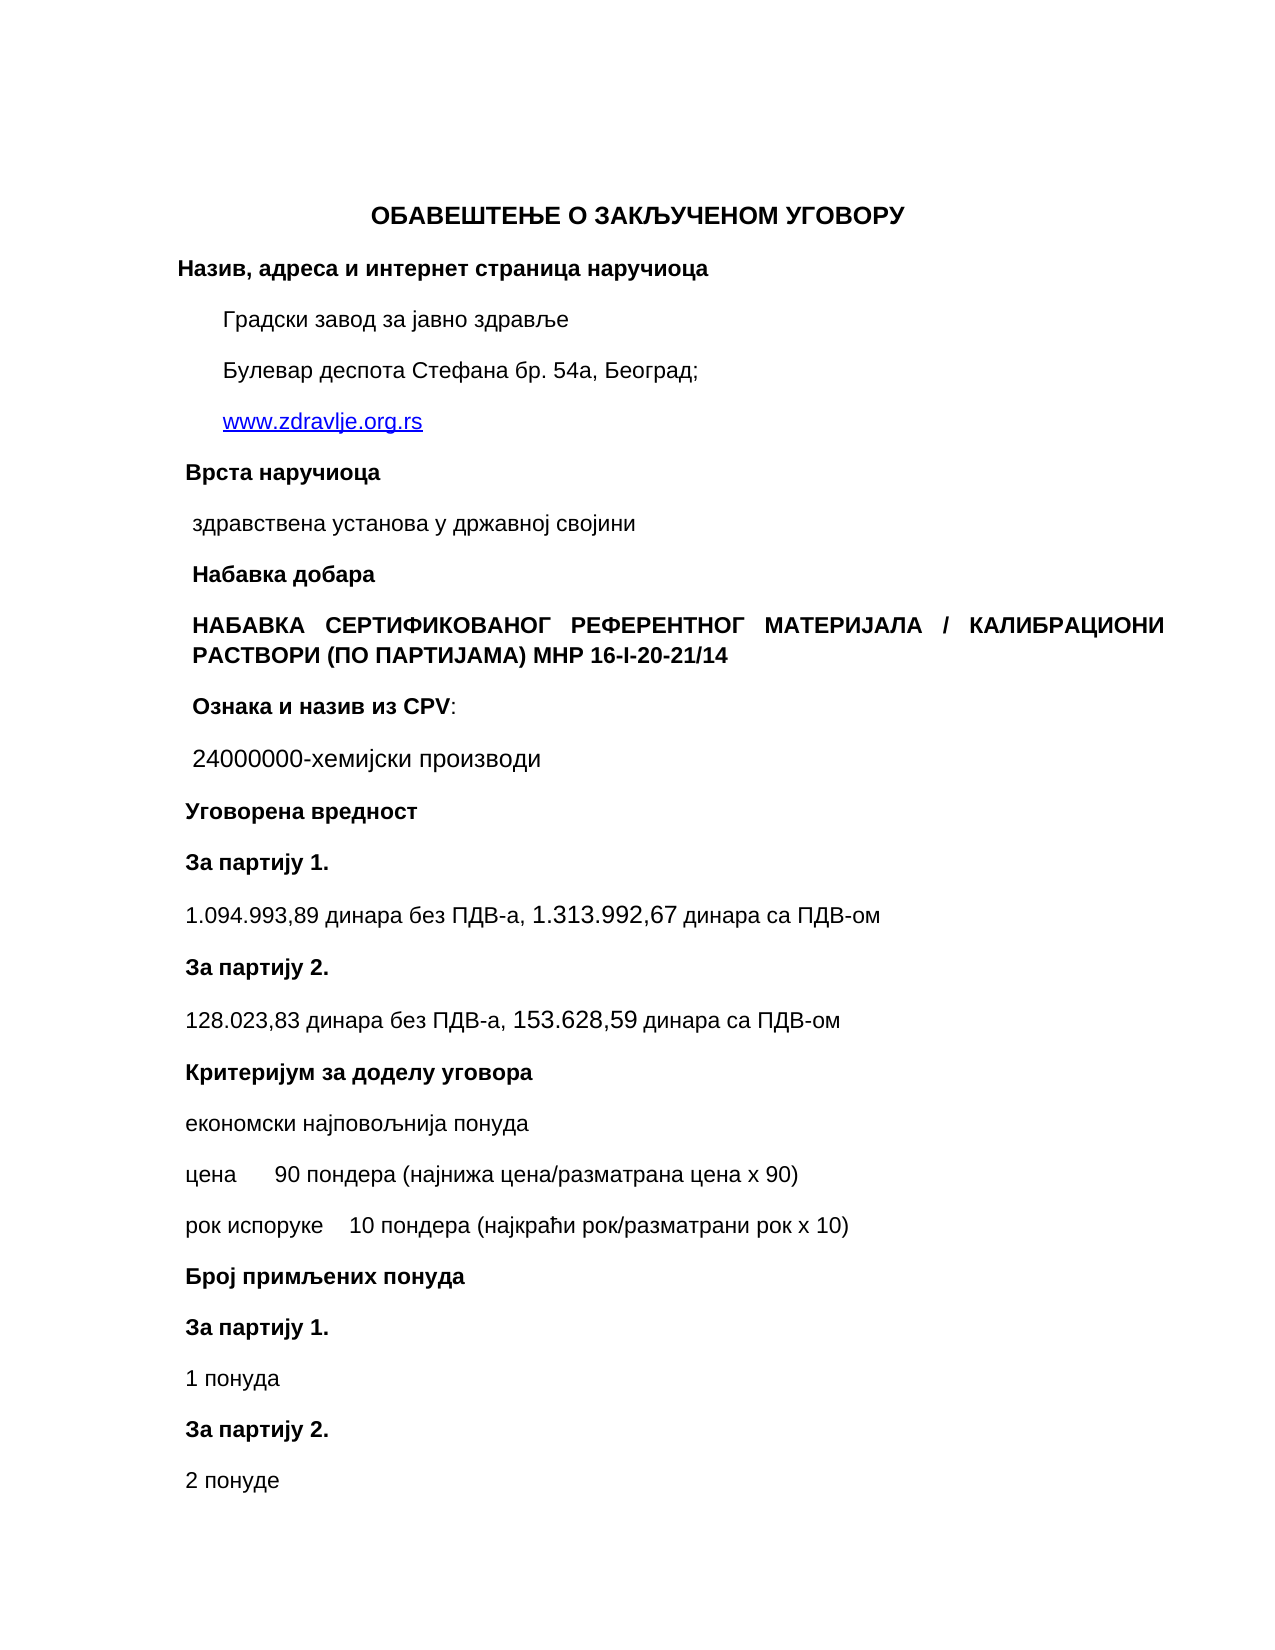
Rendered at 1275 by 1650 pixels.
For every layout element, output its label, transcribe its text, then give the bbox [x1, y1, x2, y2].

text За партију 2. [185, 954, 1127, 980]
text 128.023,83 динара без ПДВ-а, 153.628,59 динара са ПДВ-ом [185, 1005, 1127, 1034]
text Број примљених понуда [185, 1263, 1127, 1289]
text здравствена установа у државној својини [192, 510, 1165, 536]
text Набавка добара [192, 561, 1165, 587]
text 1.094.993,89 динара без ПДВ-а, 1.313.992,67 динара са ПДВ-ом [185, 900, 1127, 929]
text Врста наручиоца [185, 459, 1127, 485]
text Уговорена вредност [185, 798, 1127, 824]
text Критеријум за доделу уговора [185, 1059, 1127, 1085]
text 1 понуда [185, 1365, 1127, 1392]
text Булевар деспота Стефана бр. 54а, Београд; [223, 357, 1165, 383]
text За партију 2. [185, 1416, 1127, 1443]
text цена 90 пондера (најнижа цена/разматрана цена х 90) [185, 1161, 1127, 1187]
text Ознака и назив из : [192, 693, 1165, 719]
text ОБАВЕШТЕЊЕ О ЗАКЉУЧЕНОМ УГОВОРУ [148, 201, 1127, 229]
text НАБАВКА СЕРТИФИКОВАНОГ РЕФЕРЕНТНОГ МАТЕРИЈАЛА / КАЛИБРАЦИОНИ РАСТВОРИ (ПО ПАРТИЈАМА) МНР 16-I-20-21/14 [192, 612, 1165, 668]
text За партију 1. [185, 849, 1127, 875]
text www.zdravlje.org.rs [223, 408, 1165, 434]
text За партију 1. [185, 1314, 1127, 1341]
text економски најповољнија понуда [185, 1110, 1127, 1136]
text 2 понуде [185, 1467, 1127, 1494]
text рок испоруке 10 пондера (најкраћи рок/разматрани рок х 10) [185, 1212, 1127, 1238]
text Градски завод за јавно здравље [223, 306, 1165, 332]
text 24000000-хемијски производи [192, 744, 1165, 773]
text Назив, адреса и интернет страница наручиоца [177, 254, 1127, 281]
